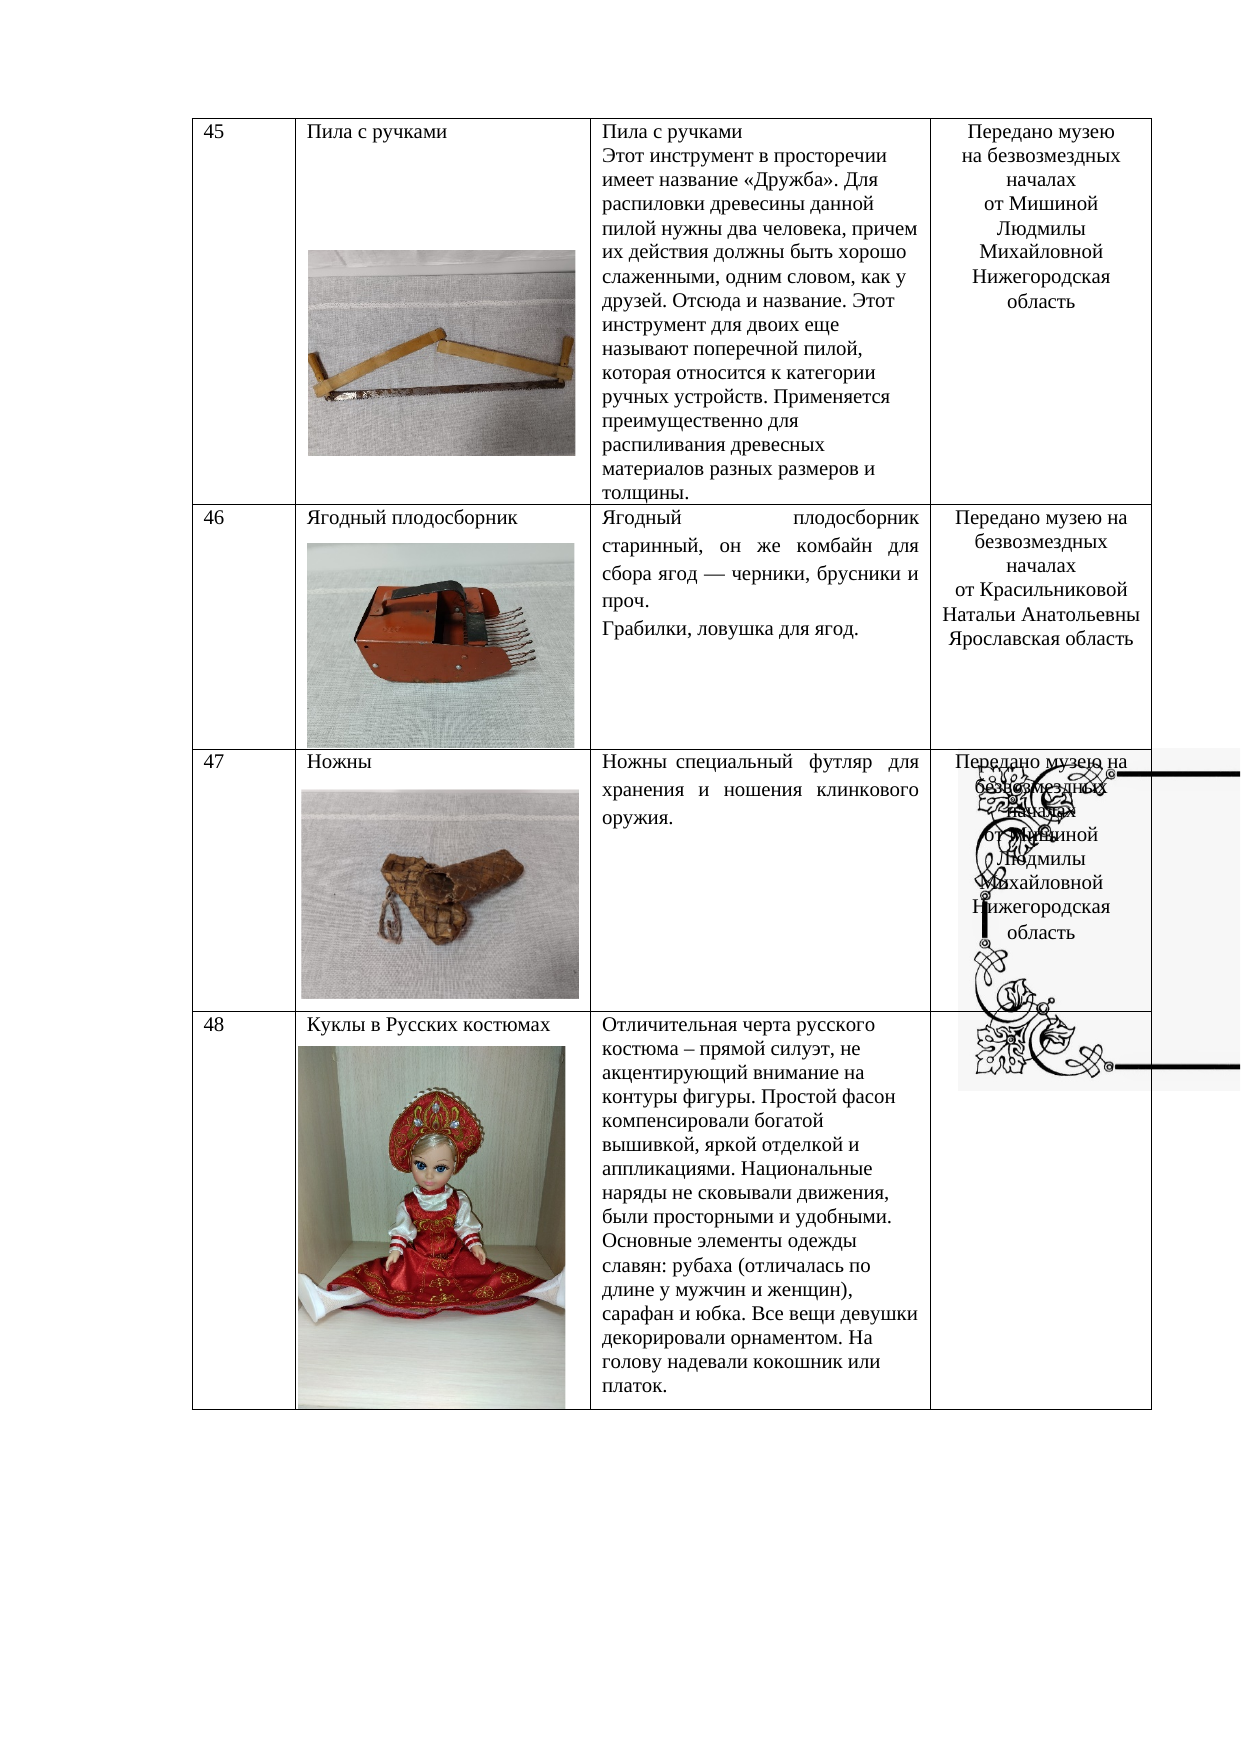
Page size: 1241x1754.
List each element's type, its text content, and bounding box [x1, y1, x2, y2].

table_cell Куклы в Русских костюмах [296, 1012, 590, 1409]
table_cell 45 [193, 119, 295, 504]
picture [296, 1046, 566, 1406]
picture [1152, 748, 1241, 1091]
table_cell 46 [193, 505, 295, 748]
table_cell Ягодный плодосборник старинный, он же комбайн для сбора ягод — черники, брусники и проч. Грабилки, ловушка для ягод. [591, 505, 930, 748]
table_cell Передано музею на безвозмездных началах от Мишиной Людмилы Михайловной Нижегородская область [931, 750, 1151, 1011]
table_cell Передано музею на безвозмездных началах от Мишиной Людмилы Михайловной Нижегородская область [931, 119, 1151, 504]
table_cell Пила с ручками Этот инструмент в просторечии имеет название «Дружба». Для распиловки древесины данной пилой нужны два человека, причем их действия должны быть хорошо слаженными, одним словом, как у друзей. Отсюда и название. Этот инструмент для двоих еще называют поперечной пилой, которая относится к категории ручных устройств. Применяется преимущественно для распиливания древесных материалов разных размеров и толщины. [591, 119, 930, 504]
table_cell Передано музею на безвозмездных началах от Красильниковой Натальи Анатольевны Ярославская область [931, 505, 1151, 748]
picture [302, 790, 579, 999]
picture [305, 543, 575, 746]
table_cell 48 [193, 1012, 295, 1409]
table_cell Ножны специальный футляр для хранения и ношения клинкового оружия. [591, 750, 930, 1011]
table_cell Ножны [296, 750, 590, 1011]
picture [306, 250, 576, 454]
table_cell [931, 1012, 1151, 1409]
table_cell 47 [193, 750, 295, 1011]
table_cell Отличительная черта русского костюма – прямой силуэт, не акцентирующий внимание на контуры фигуры. Простой фасон компенсировали богатой вышивкой, яркой отделкой и аппликациями. Национальные наряды не сковывали движения, были просторными и удобными. Основные элементы одежды славян: рубаха (отличалась по длине у мужчин и женщин), сарафан и юбка. Все вещи девушки декорировали орнаментом. На голову надевали кокошник или платок. [591, 1012, 930, 1409]
table_cell Пила с ручками [296, 119, 590, 504]
table_cell Ягодный плодосборник [296, 505, 590, 748]
